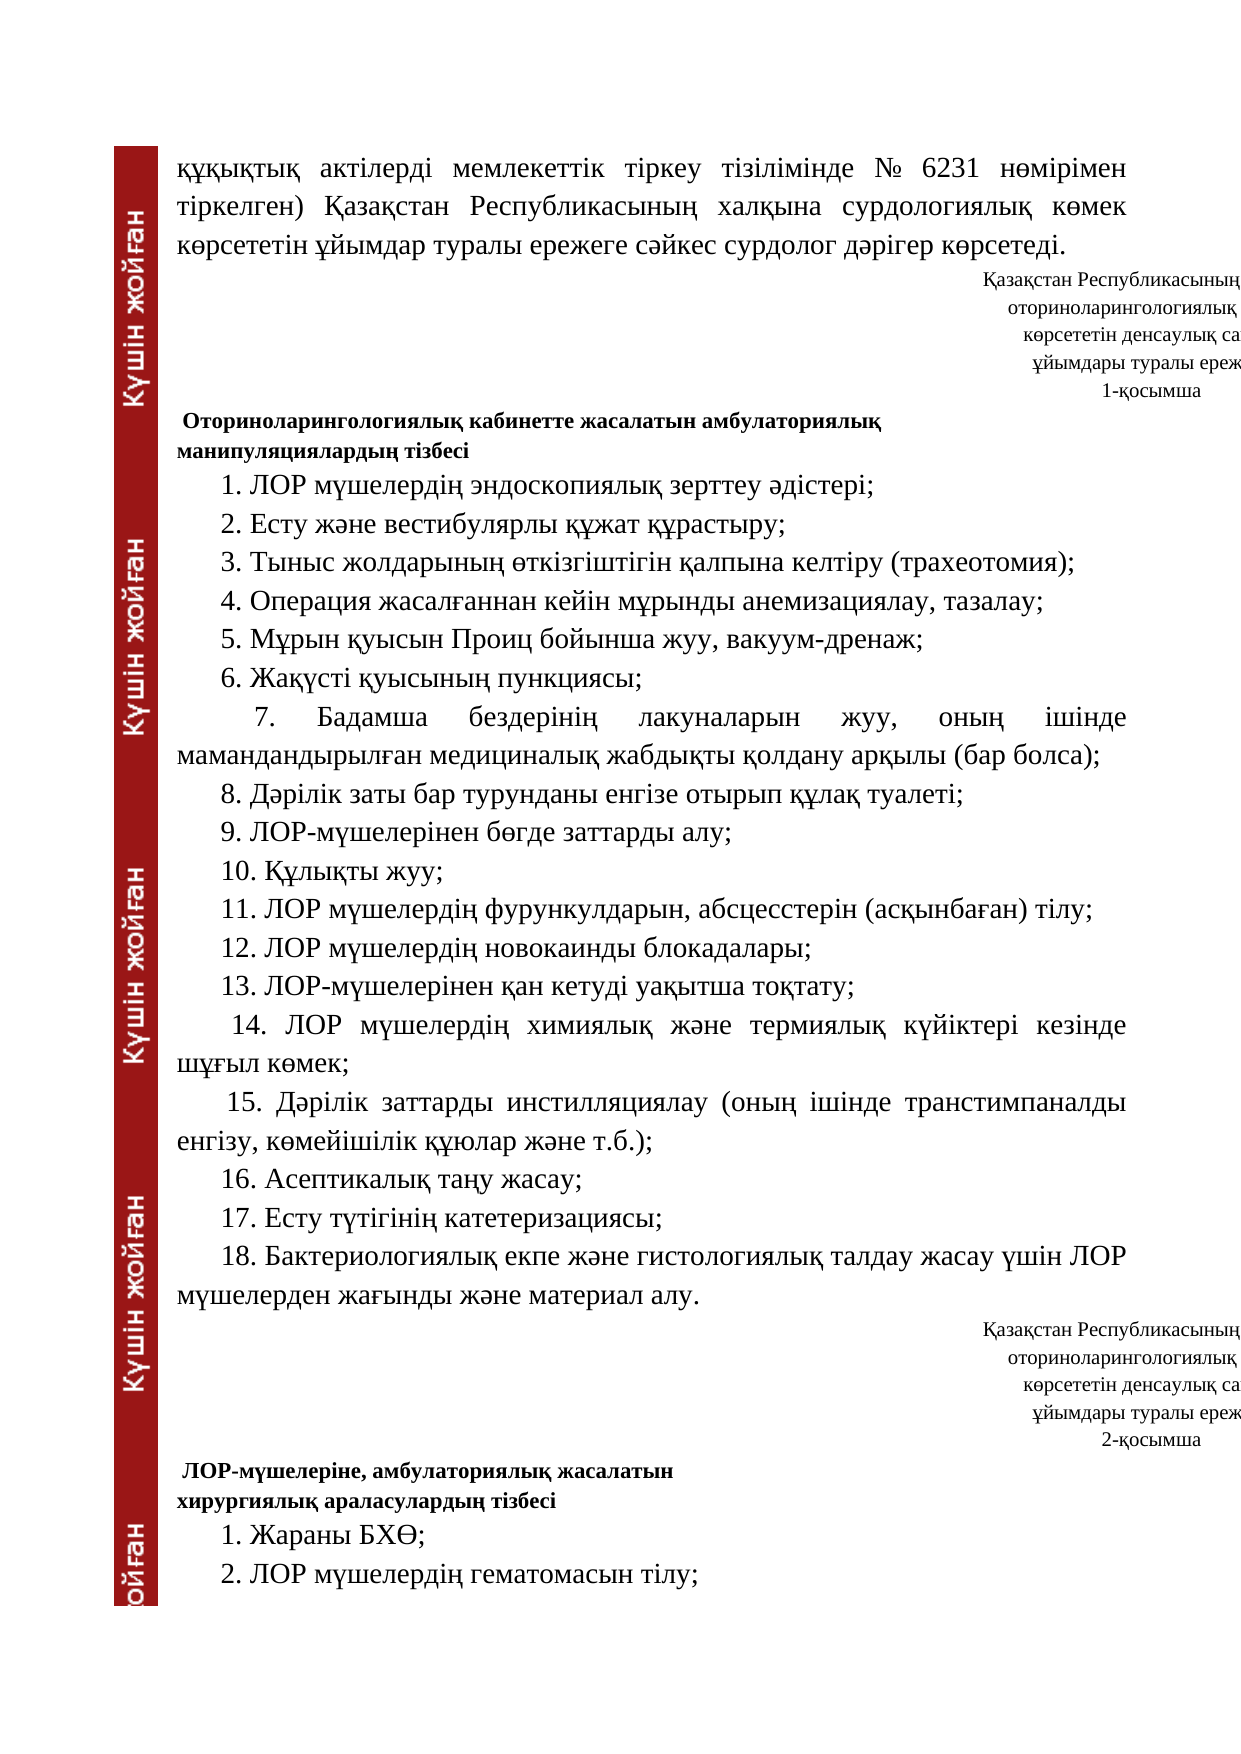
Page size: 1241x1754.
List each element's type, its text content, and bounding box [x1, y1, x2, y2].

picture [114, 925, 158, 930]
picture [114, 261, 158, 266]
picture [114, 501, 158, 506]
text 16. Асептикалық таңу жасау; [112, 1161, 1128, 1195]
text 15. Дәрілік заттарды инстилляциялау (оның ішінде транстимпаналды енгізу, көмейішілік құюлар және т.б.); [112, 1084, 1128, 1156]
picture [114, 886, 158, 891]
text 11. ЛОР мүшелердің фурункулдарын, абсцесстерін (асқынбаған) тілу; [112, 891, 1128, 925]
text 10. Құлықты жуу; [112, 853, 1128, 886]
picture [114, 848, 158, 853]
picture [114, 539, 158, 544]
picture [114, 655, 158, 660]
picture [114, 146, 158, 150]
picture [114, 578, 158, 583]
text 8. Дәрілік заты бар турунданы енгізе отырып құлақ туалеті; [112, 776, 1128, 809]
text 2. Есту және вестибулярлы құжат құрастыру; [112, 506, 1128, 539]
text 6. Жақүсті қуысының пункциясы; [112, 660, 1128, 694]
picture [114, 694, 158, 699]
picture [114, 771, 158, 776]
text 9. ЛОР-мүшелерінен бөгде заттарды алу; [112, 814, 1128, 848]
picture [114, 963, 158, 968]
text 13. ЛОР-мүшелерінен қан кетуді уақытша тоқтату; [112, 968, 1128, 1002]
text 1. Жараны БХӨ; [112, 1517, 1128, 1551]
picture [114, 1513, 158, 1517]
text 12. ЛОР мүшелердің новокаинды блокадалары; [112, 930, 1128, 963]
picture [114, 1310, 158, 1315]
text 3. Тыныс жолдарының өткізгіштігін қалпына келтіру (трахеотомия); [112, 544, 1128, 578]
text 14. ЛОР мүшелердің химиялық және термиялық күйіктері кезінде шұғыл көмек; [112, 1007, 1128, 1079]
table_header [101, 1315, 912, 1457]
text Оториноларингологиялық кабинетте жасалатын амбулаториялық манипуляциялардың тізбесі [112, 407, 1128, 464]
text 17. Есту түтігінің катетеризациясы; [112, 1200, 1128, 1233]
text 18. Бактериологиялық екпе және гистологиялық талдау жасау үшін ЛОР мүшелерден жағынды және материал алу. [112, 1238, 1128, 1310]
table_header [101, 266, 912, 407]
picture [114, 809, 158, 814]
picture [114, 1156, 158, 1161]
table_header Қазақстан Республикасының халқына оториноларингологиялық көмек көрсететін денсаулық сақтау ұйымдары туралы ережеге 2-қосымша [912, 1315, 1240, 1457]
picture [114, 1079, 158, 1084]
text 2. ЛОР мүшелердің гематомасын тілу; [112, 1556, 1128, 1589]
picture [114, 1002, 158, 1007]
text 1. ЛОР мүшелердің эндоскопиялық зерттеу әдістері; [112, 467, 1128, 501]
text 4. Операция жасалғаннан кейін мұрынды анемизациялау, тазалау; [112, 583, 1128, 617]
picture [114, 1233, 158, 1238]
picture [114, 1589, 158, 1606]
picture [114, 617, 158, 622]
text 7. Бадамша бездерінің лакуналарын жуу, оның ішінде мамандандырылған медициналық жабдықты қолдану арқылы (бар болса); [112, 699, 1128, 771]
text 5. Мұрын қуысын Проиц бойынша жуу, вакуум-дренаж; [112, 622, 1128, 655]
picture [114, 1195, 158, 1200]
text ЛОР-мүшелеріне, амбулаториялық жасалатын хирургиялық араласулардың тізбесі [112, 1457, 1128, 1513]
table_header Қазақстан Республикасының халқына оториноларингологиялық көмек көрсететін денсаулық сақтау ұйымдары туралы ережеге 1-қосымша [912, 266, 1240, 407]
picture [114, 1551, 158, 1556]
